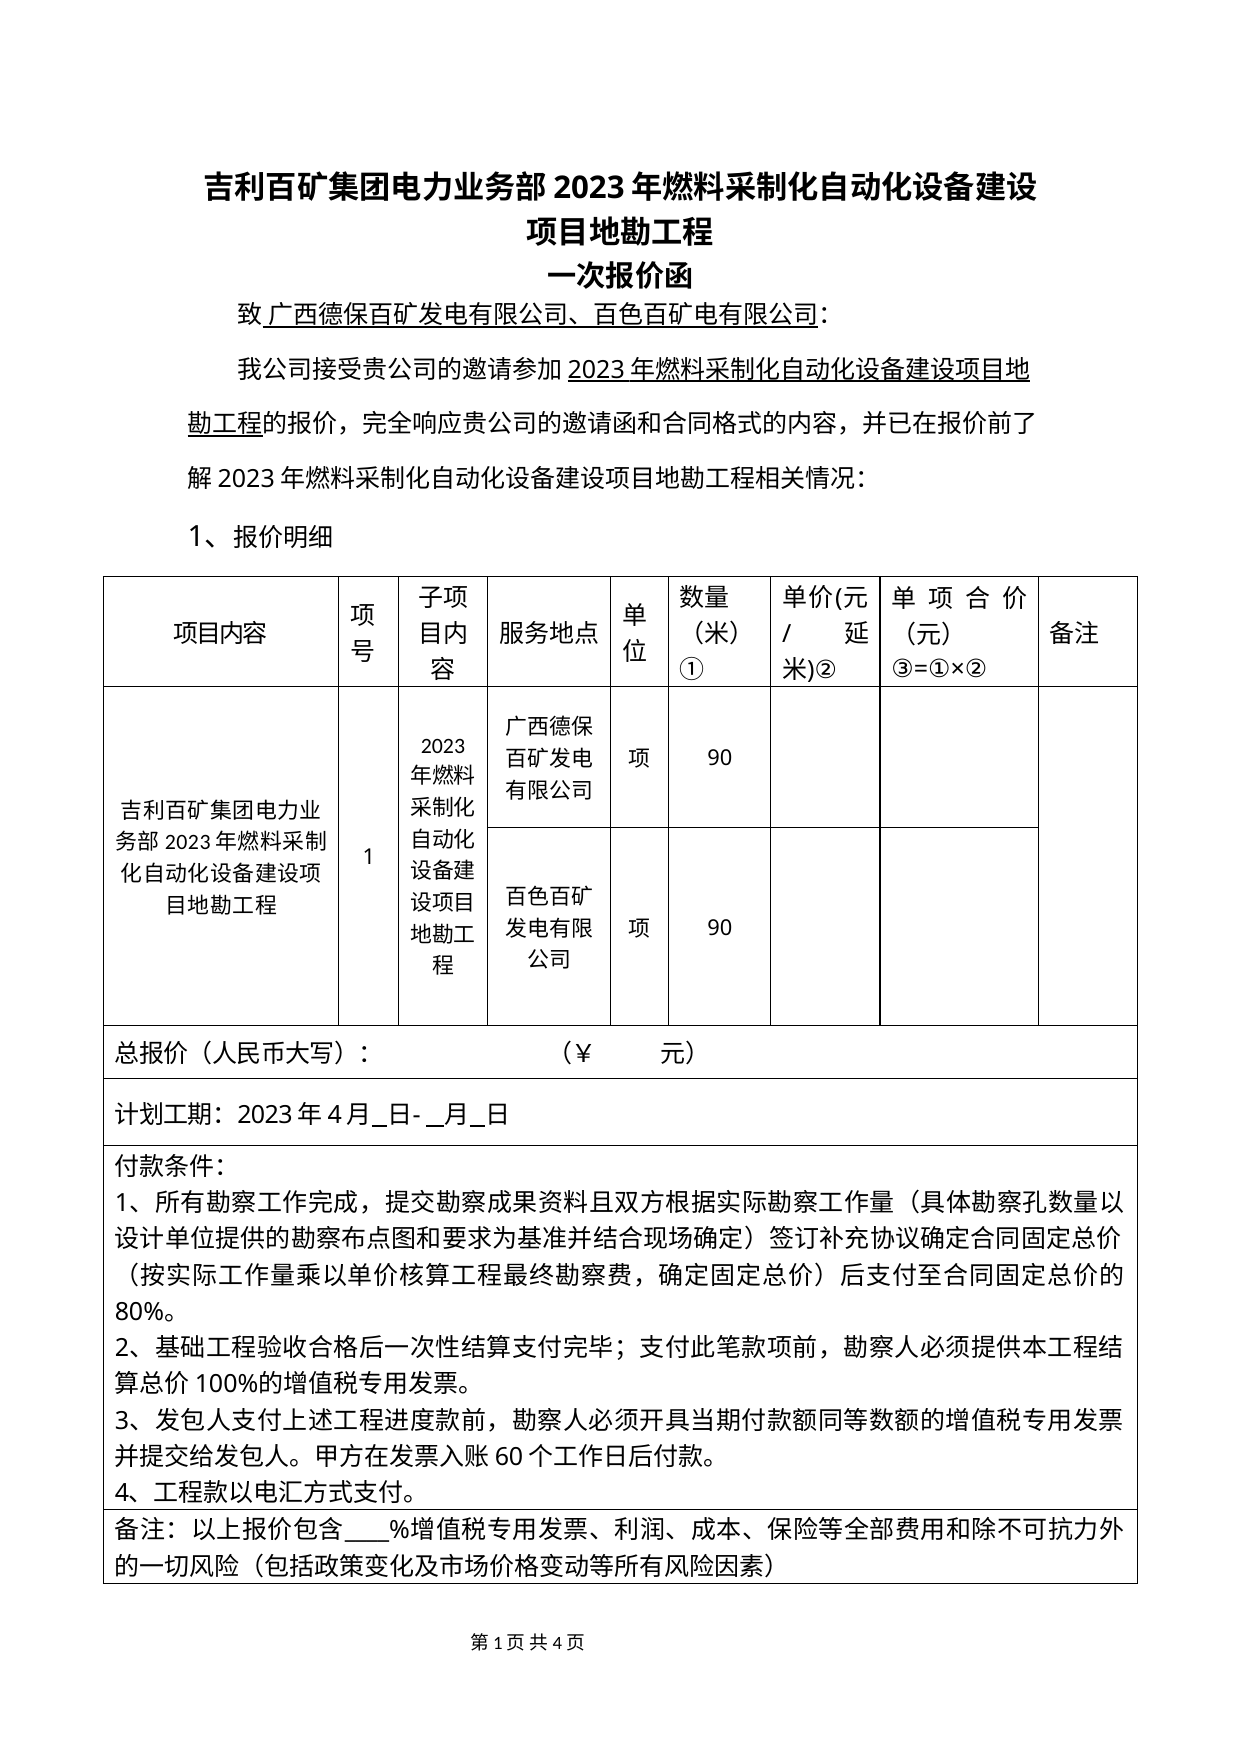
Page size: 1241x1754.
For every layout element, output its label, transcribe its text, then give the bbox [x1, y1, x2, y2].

table_cell 90 [669, 687, 770, 827]
table_header 项目内容 [104, 577, 338, 686]
text 致 广西德保百矿发电有限公司、百色百矿电有限公司： [187, 295, 1053, 331]
table_cell 项 [611, 828, 668, 1025]
table_cell 广西德保百矿发电有限公司 [488, 687, 610, 827]
text 我公司接受贵公司的邀请参加2023年燃料采制化自动化设备建设项目地勘工程的报价，完全响应贵公司的邀请函和合同格式的内容，并已在报价前了解2023年燃料采制化自动化设备建设项目地勘工程相关情况： [187, 349, 1053, 494]
table_cell 90 [669, 828, 770, 1025]
table_cell 2023年燃料采制化自动化设备建设项目地勘工程 [399, 687, 487, 1025]
table_header 单项合价（元） ③=①×② [881, 577, 1038, 686]
table_cell [771, 828, 879, 1025]
table_cell 付款条件： 1、所有勘察工作完成，提交勘察成果资料且双方根据实际勘察工作量（具体勘察孔数量以设计单位提供的勘察布点图和要求为基准并结合现场确定）签订补充协议确定合同固定总价（按实际工作量乘以单价核算工程最终勘察费，确定固定总价）后支付至合同固定总价的80%。 2、基础工程验收合格后一次性结算支付完毕；支付此笔款项前，勘察人必须提供本工程结算总价100%的增值税专用发票。 3、发包人支付上述工程进度款前，勘察人必须开具当期付款额同等数额的增值税专用发票并提交给发包人。甲方在发票入账60个工作日后付款。 4、工程款以电汇方式支付。 [104, 1146, 1137, 1509]
table_cell [881, 828, 1038, 1025]
table_header 备注 [1039, 577, 1137, 686]
table_cell 项 [611, 687, 668, 827]
table_cell 备注：以上报价包含____%增值税专用发票、利润、成本、保险等全部费用和除不可抗力外的一切风险（包括政策变化及市场价格变动等所有风险因素） [104, 1510, 1137, 1582]
table_cell 1 [339, 687, 398, 1025]
table_cell 总报价（人民币大写）： （￥ 元） [104, 1026, 1137, 1078]
table_cell 计划工期：2023年4月 日- 月 日 [104, 1079, 1137, 1145]
table_header 服务地点 [488, 577, 610, 686]
table_cell [771, 687, 879, 827]
text 吉利百矿集团电力业务部2023年燃料采制化自动化设备建设项目地勘工程 [187, 162, 1053, 253]
table_header 子项目内容 [399, 577, 487, 686]
table_cell 百色百矿发电有限公司 [488, 828, 610, 1025]
table_header 项号 [339, 577, 398, 686]
text 一次报价函 [187, 253, 1053, 295]
text 1、报价明细 [187, 512, 1053, 555]
table_cell [1039, 687, 1137, 1025]
table_header 单位 [611, 577, 668, 686]
table_cell 吉利百矿集团电力业务部2023年燃料采制化自动化设备建设项目地勘工程 [104, 687, 338, 1025]
table_cell [881, 687, 1038, 827]
table_header 数量（米）① [669, 577, 770, 686]
table_header 单价(元/延米)② [771, 577, 879, 686]
